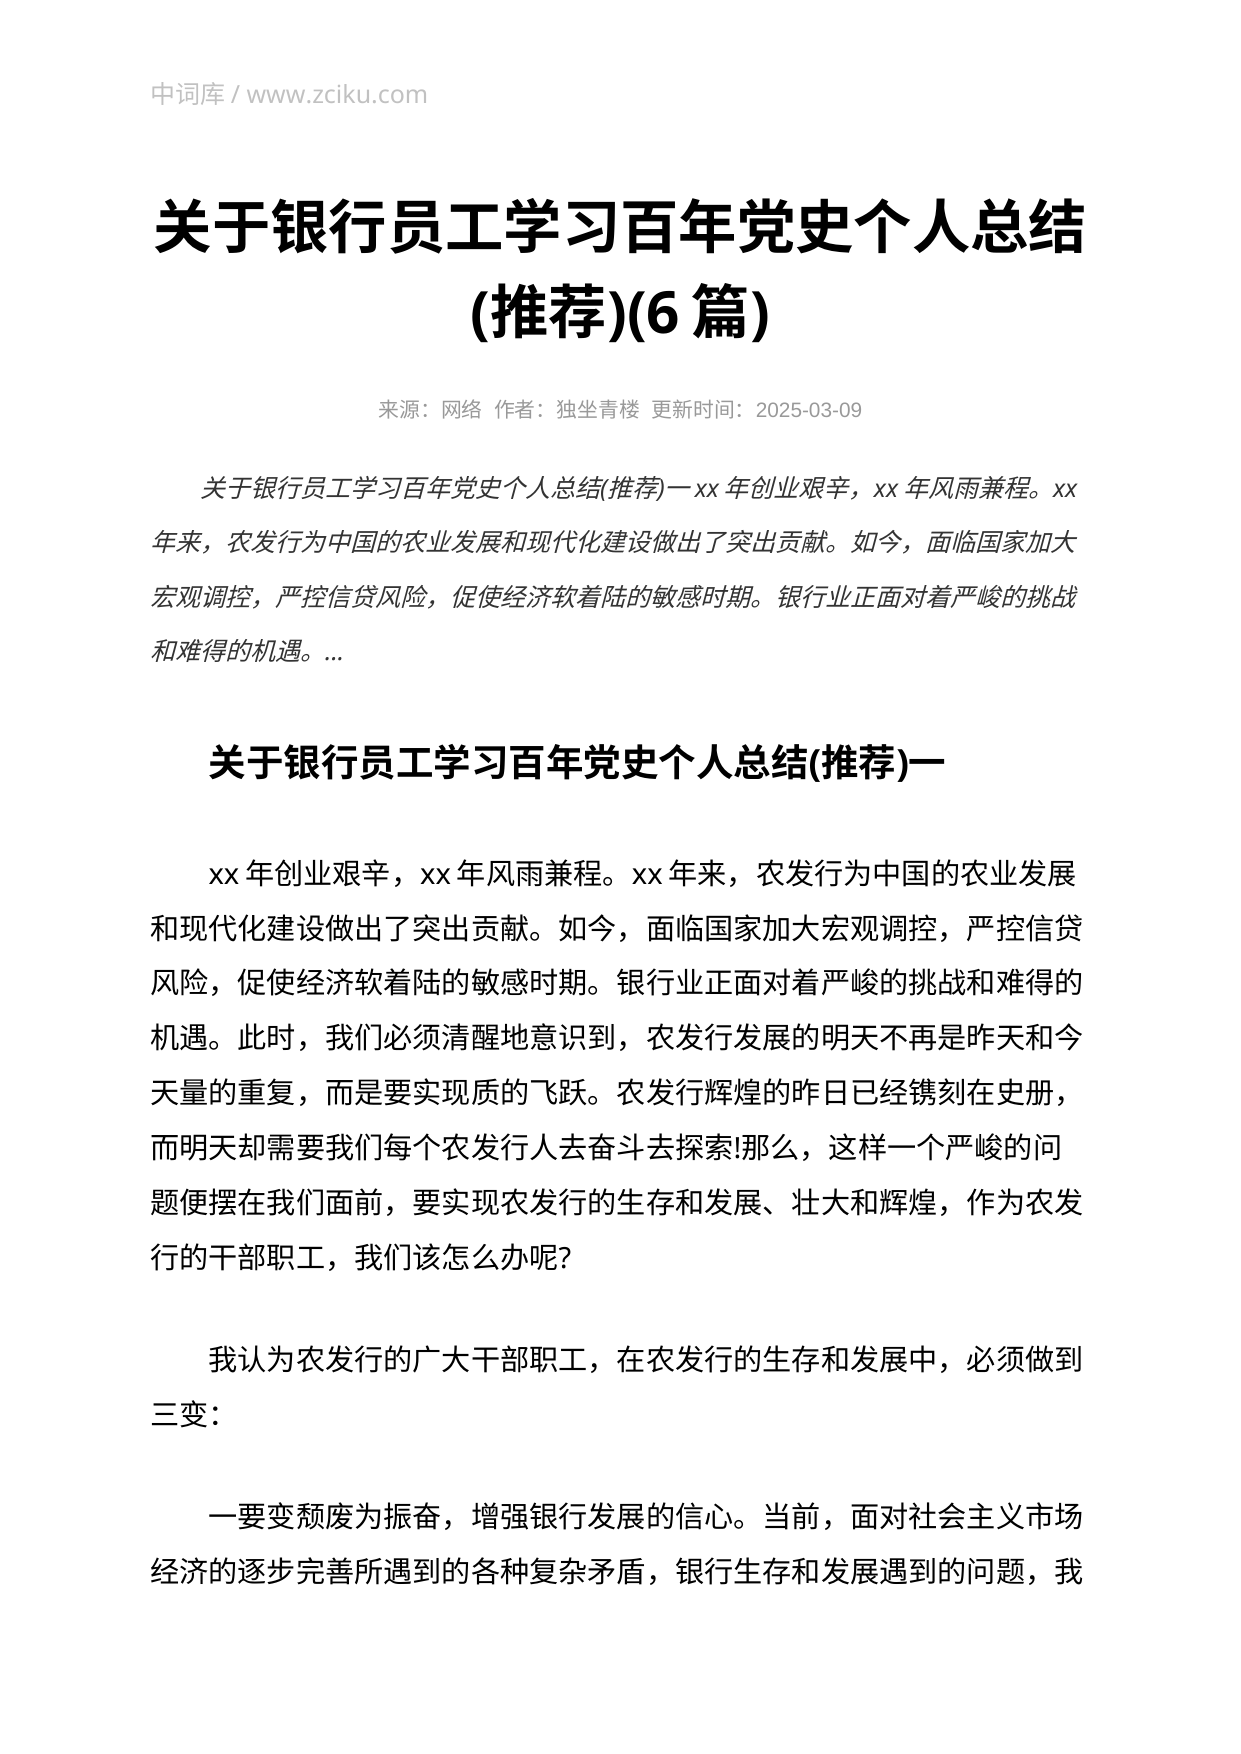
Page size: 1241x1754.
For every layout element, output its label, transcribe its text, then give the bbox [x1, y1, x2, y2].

text 关于银行员工学习百年党史个人总结(推荐)一 [150, 733, 1090, 787]
text 我认为农发行的广大干部职工，在农发行的生存和发展中，必须做到三变： [150, 1337, 1090, 1434]
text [150, 1493, 1090, 1591]
text 关于银行员工学习百年党史个人总结(推荐)一xx年创业艰辛，xx年风雨兼程。xx年来，农发行为中国的农业发展和现代化建设做出了突出贡献。如今，面临国家加大宏观调控，严控信贷风险，促使经济软着陆的敏感时期。银行业正面对着严峻的挑战和难得的机遇。... [150, 468, 1090, 668]
text xx年创业艰辛，xx年风雨兼程。xx年来，农发行为中国的农业发展和现代化建设做出了突出贡献。如今，面临国家加大宏观调控，严控信贷风险，促使经济软着陆的敏感时期。银行业正面对着严峻的挑战和难得的机遇。此时，我们必须清醒地意识到，农发行发展的明天不再是昨天和今天量的重复，而是要实现质的飞跃。农发行辉煌的昨日已经镌刻在史册，而明天却需要我们每个农发行人去奋斗去探索!那么，这样一个严峻的问题便摆在我们面前，要实现农发行的生存和发展、壮大和辉煌，作为农发行的干部职工，我们该怎么办呢? [150, 850, 1090, 1277]
text 来源：网络 作者：独坐青楼 更新时间：2025-03-09 [150, 397, 1090, 421]
subtitle 关于银行员工学习百年党史个人总结(推荐)(6篇) [150, 181, 1090, 351]
